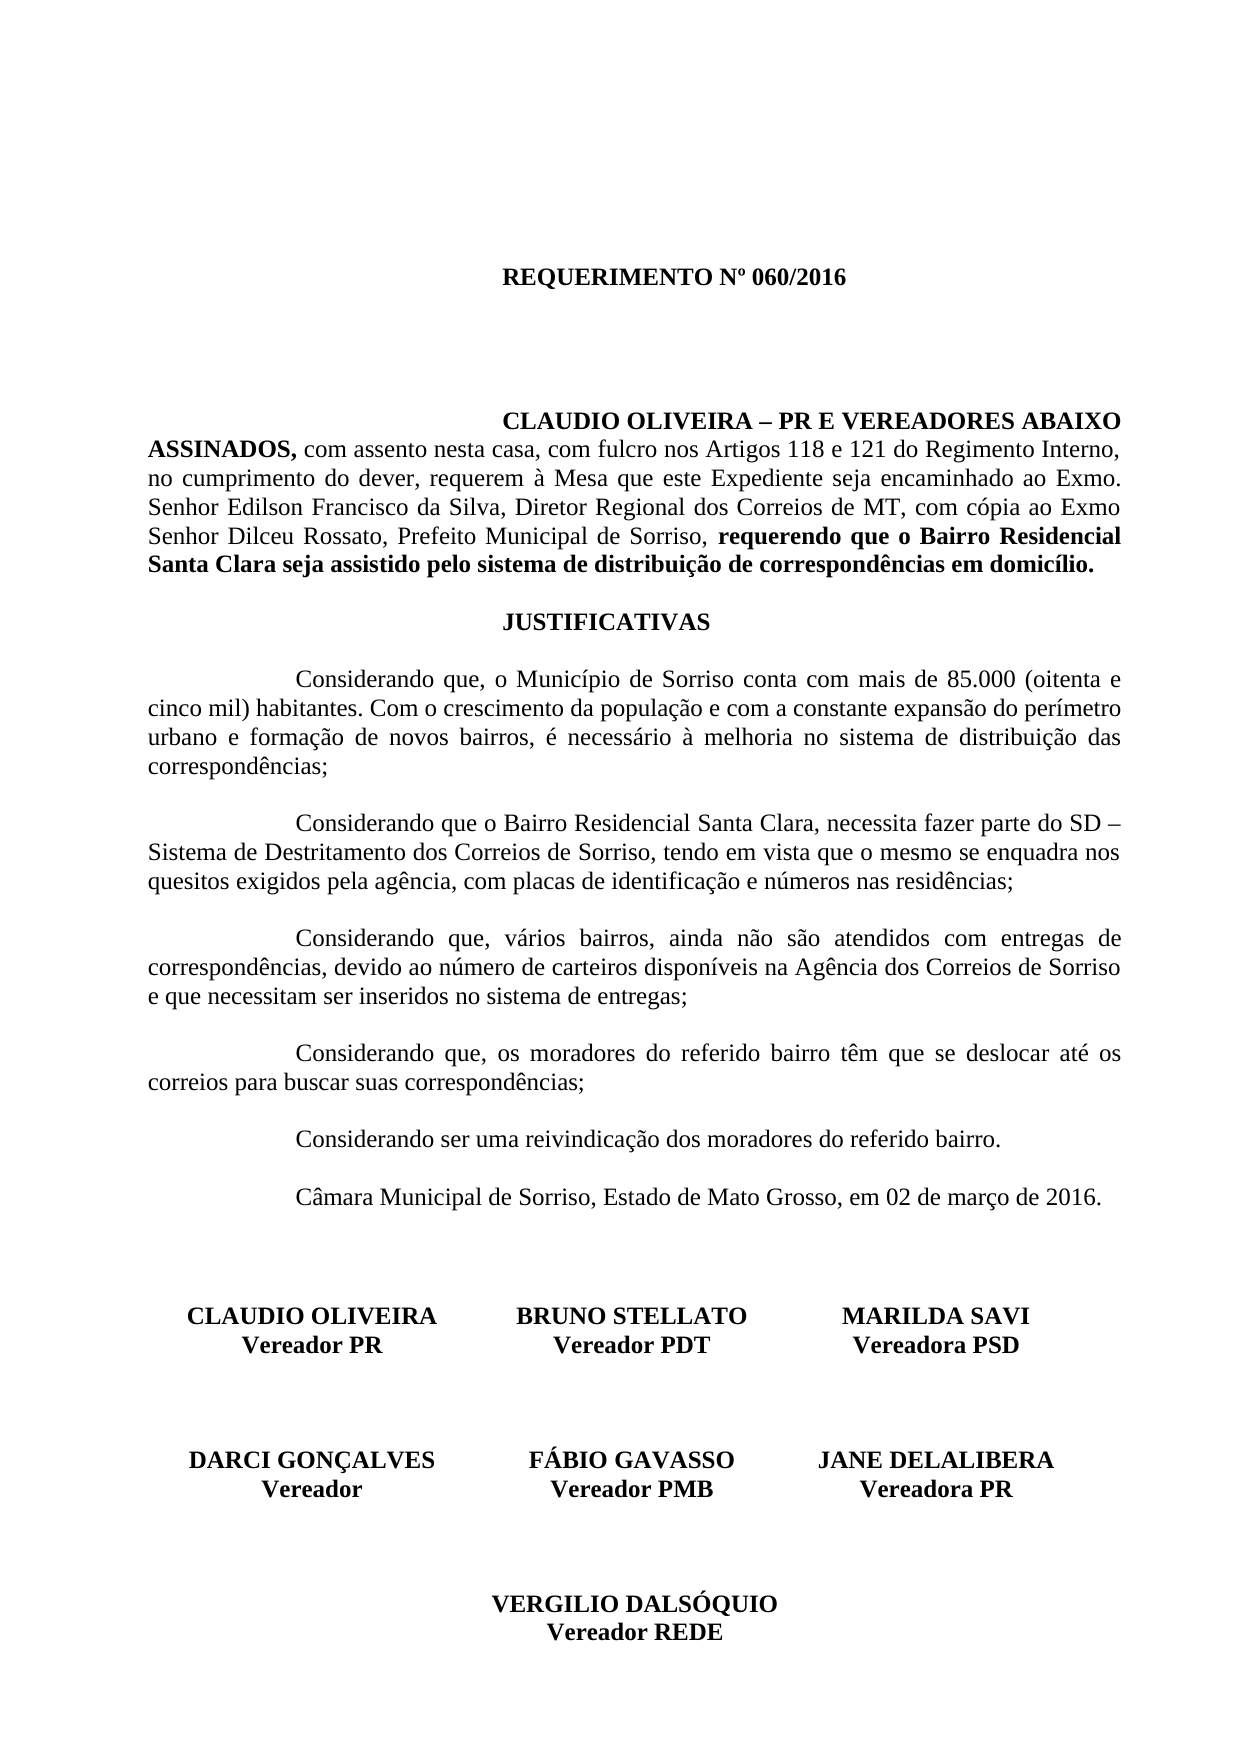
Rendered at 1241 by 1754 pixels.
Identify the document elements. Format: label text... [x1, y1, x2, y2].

text Considerando que, o Município de Sorriso conta com mais de 85.000 (oitenta e cinco mil) habitantes. Com o crescimento da população e com a constante expansão do perímetro urbano e formação de novos bairros, é necessário à melhoria no sistema de distribuição das correspondências; [148, 664, 1122, 779]
text Câmara Municipal de Sorriso, Estado de Mato Grosso, em 02 de março de 2016. [148, 1182, 1122, 1211]
table_header MARILDA SAVI Vereadora PSD [776, 1301, 1096, 1416]
table_header BRUNO STELLATO Vereador PDT [488, 1301, 776, 1416]
table_cell FÁBIO GAVASSO Vereador PMB [488, 1416, 776, 1531]
table_cell JANE DELALIBERA Vereadora PR [776, 1416, 1096, 1531]
table_header CLAUDIO OLIVEIRA Vereador PR [136, 1301, 487, 1416]
text CLAUDIO OLIVEIRA – PR E VEREADORES ABAIXO ASSINADOS, com assento nesta casa, com fulcro nos Artigos 118 e 121 do Regimento Interno, no cumprimento do dever, requerem à Mesa que este Expediente seja encaminhado ao Exmo. Senhor Edilson Francisco da Silva, Diretor Regional dos Correios de MT, com cópia ao Exmo Senhor Dilceu Rossato, Prefeito Municipal de Sorriso, requerendo que o Bairro Residencial Santa Clara seja assistido pelo sistema de distribuição de correspondências em domicílio. [148, 406, 1122, 578]
text Considerando ser uma reivindicação dos moradores do referido bairro. [148, 1124, 1122, 1153]
text Considerando que o Bairro Residencial Santa Clara, necessita fazer parte do SD – Sistema de Destritamento dos Correios de Sorriso, tendo em vista que o mesmo se enquadra nos quesitos exigidos pela agência, com placas de identificação e números nas residências; [148, 808, 1122, 894]
text Considerando que, vários bairros, ainda não são atendidos com entregas de correspondências, devido ao número de carteiros disponíveis na Agência dos Correios de Sorriso e que necessitam ser inseridos no sistema de entregas; [148, 923, 1122, 1009]
text Vereador REDE [148, 1617, 1122, 1646]
text JUSTIFICATIVAS [148, 607, 1122, 636]
table_cell DARCI GONÇALVES Vereador [136, 1416, 487, 1531]
text VERGILIO DALSÓQUIO [148, 1589, 1122, 1617]
text REQUERIMENTO Nº 060/2016 [148, 262, 1122, 291]
text Considerando que, os moradores do referido bairro têm que se deslocar até os correios para buscar suas correspondências; [148, 1038, 1122, 1096]
